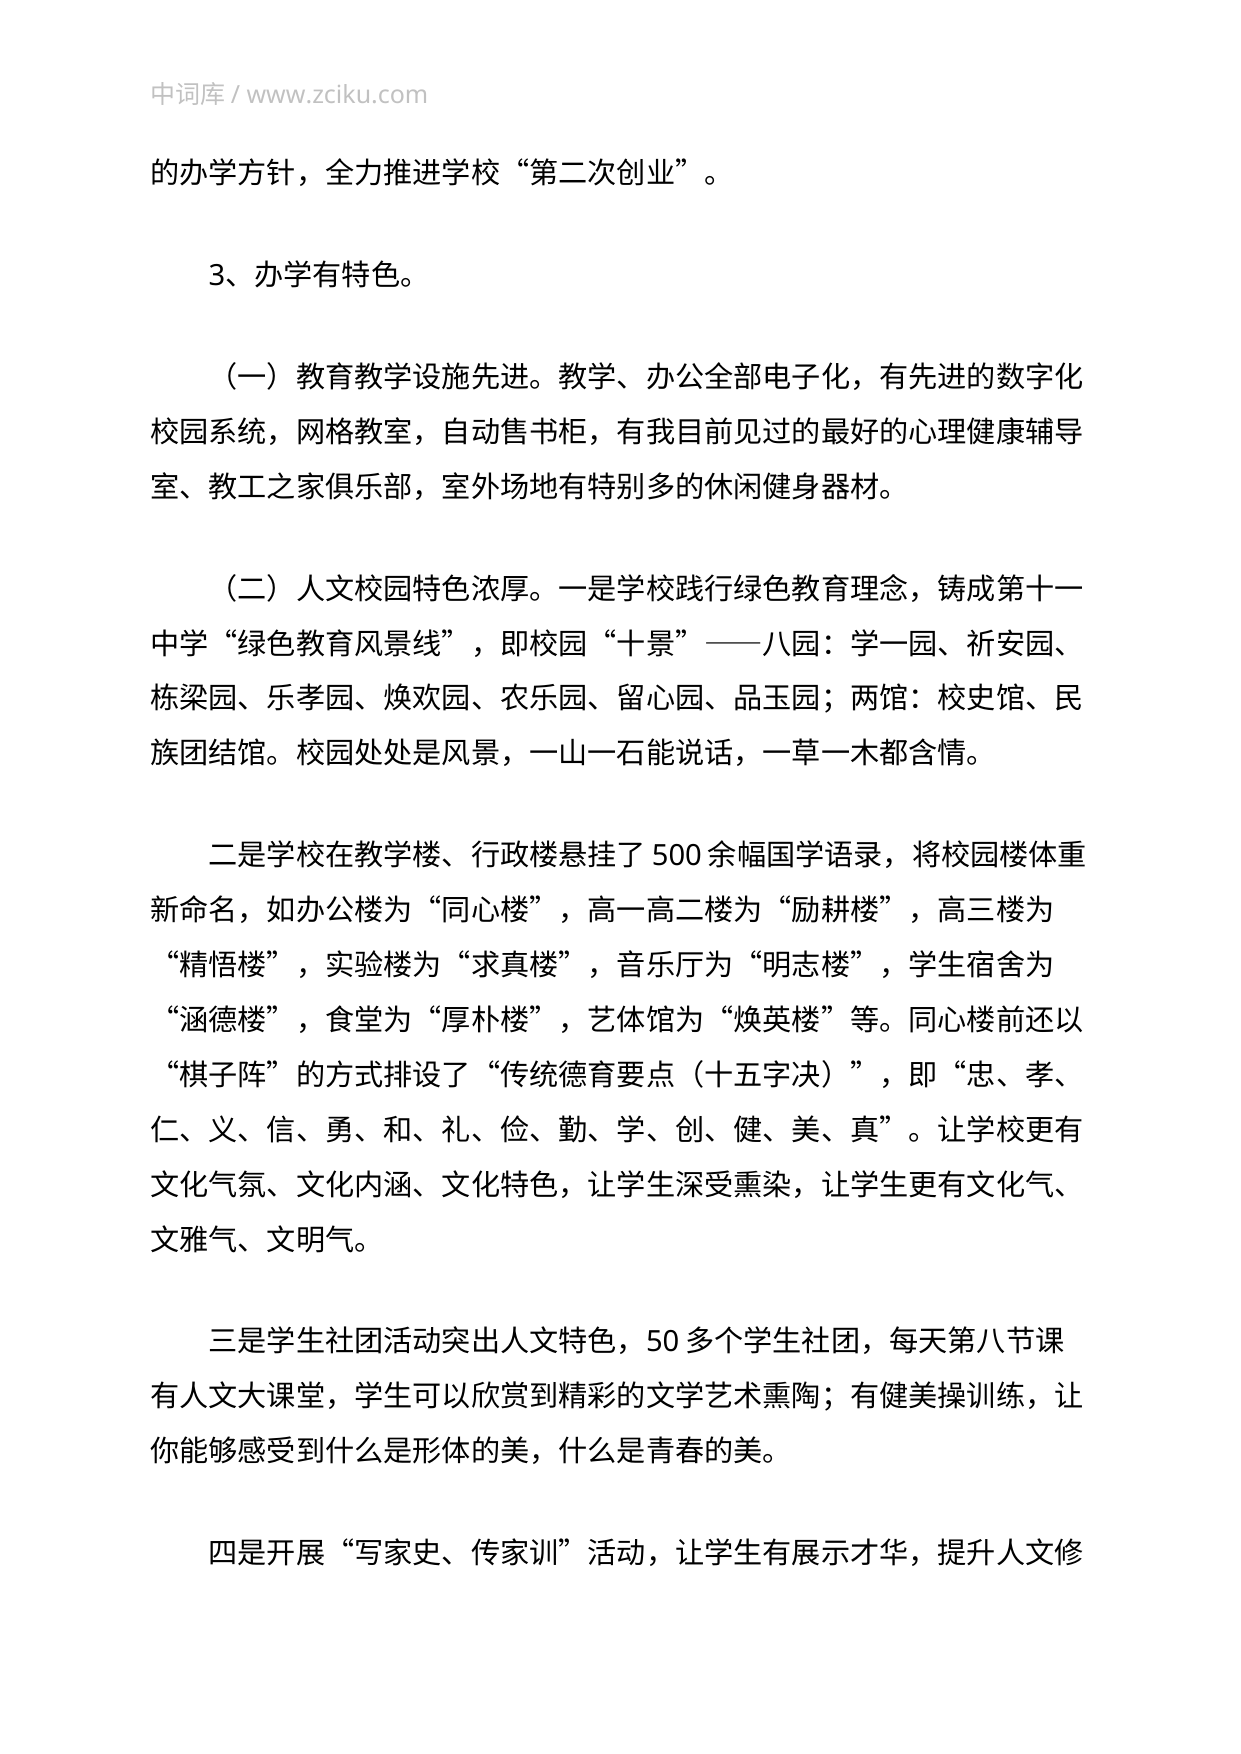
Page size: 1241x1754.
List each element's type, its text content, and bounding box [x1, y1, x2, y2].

text （一）教育教学设施先进。教学、办公全部电子化，有先进的数字化校园系统，网格教室，自动售书柜，有我目前见过的最好的心理健康辅导室、教工之家俱乐部，室外场地有特别多的休闲健身器材。 [150, 354, 1090, 506]
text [150, 1529, 1090, 1572]
text 二是学校在教学楼、行政楼悬挂了500余幅国学语录，将校园楼体重新命名，如办公楼为“同心楼”，高一高二楼为“励耕楼”，高三楼为“精悟楼”，实验楼为“求真楼”，音乐厅为“明志楼”，学生宿舍为“涵德楼”，食堂为“厚朴楼”，艺体馆为“焕英楼”等。同心楼前还以“棋子阵”的方式排设了“传统德育要点（十五字决）”，即“忠、孝、仁、义、信、勇、和、礼、俭、勤、学、创、健、美、真”。让学校更有文化气氛、文化内涵、文化特色，让学生深受熏染，让学生更有文化气、文雅气、文明气。 [150, 832, 1090, 1258]
text 3、办学有特色。 [150, 252, 1090, 294]
text （二）人文校园特色浓厚。一是学校践行绿色教育理念，铸成第十一中学“绿色教育风景线”，即校园“十景”——八园：学一园、祈安园、栋梁园、乐孝园、焕欢园、农乐园、留心园、品玉园；两馆：校史馆、民族团结馆。校园处处是风景，一山一石能说话，一草一木都含情。 [150, 565, 1090, 772]
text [150, 150, 1090, 192]
text 三是学生社团活动突出人文特色，50多个学生社团，每天第八节课有人文大课堂，学生可以欣赏到精彩的文学艺术熏陶；有健美操训练，让你能够感受到什么是形体的美，什么是青春的美。 [150, 1318, 1090, 1470]
